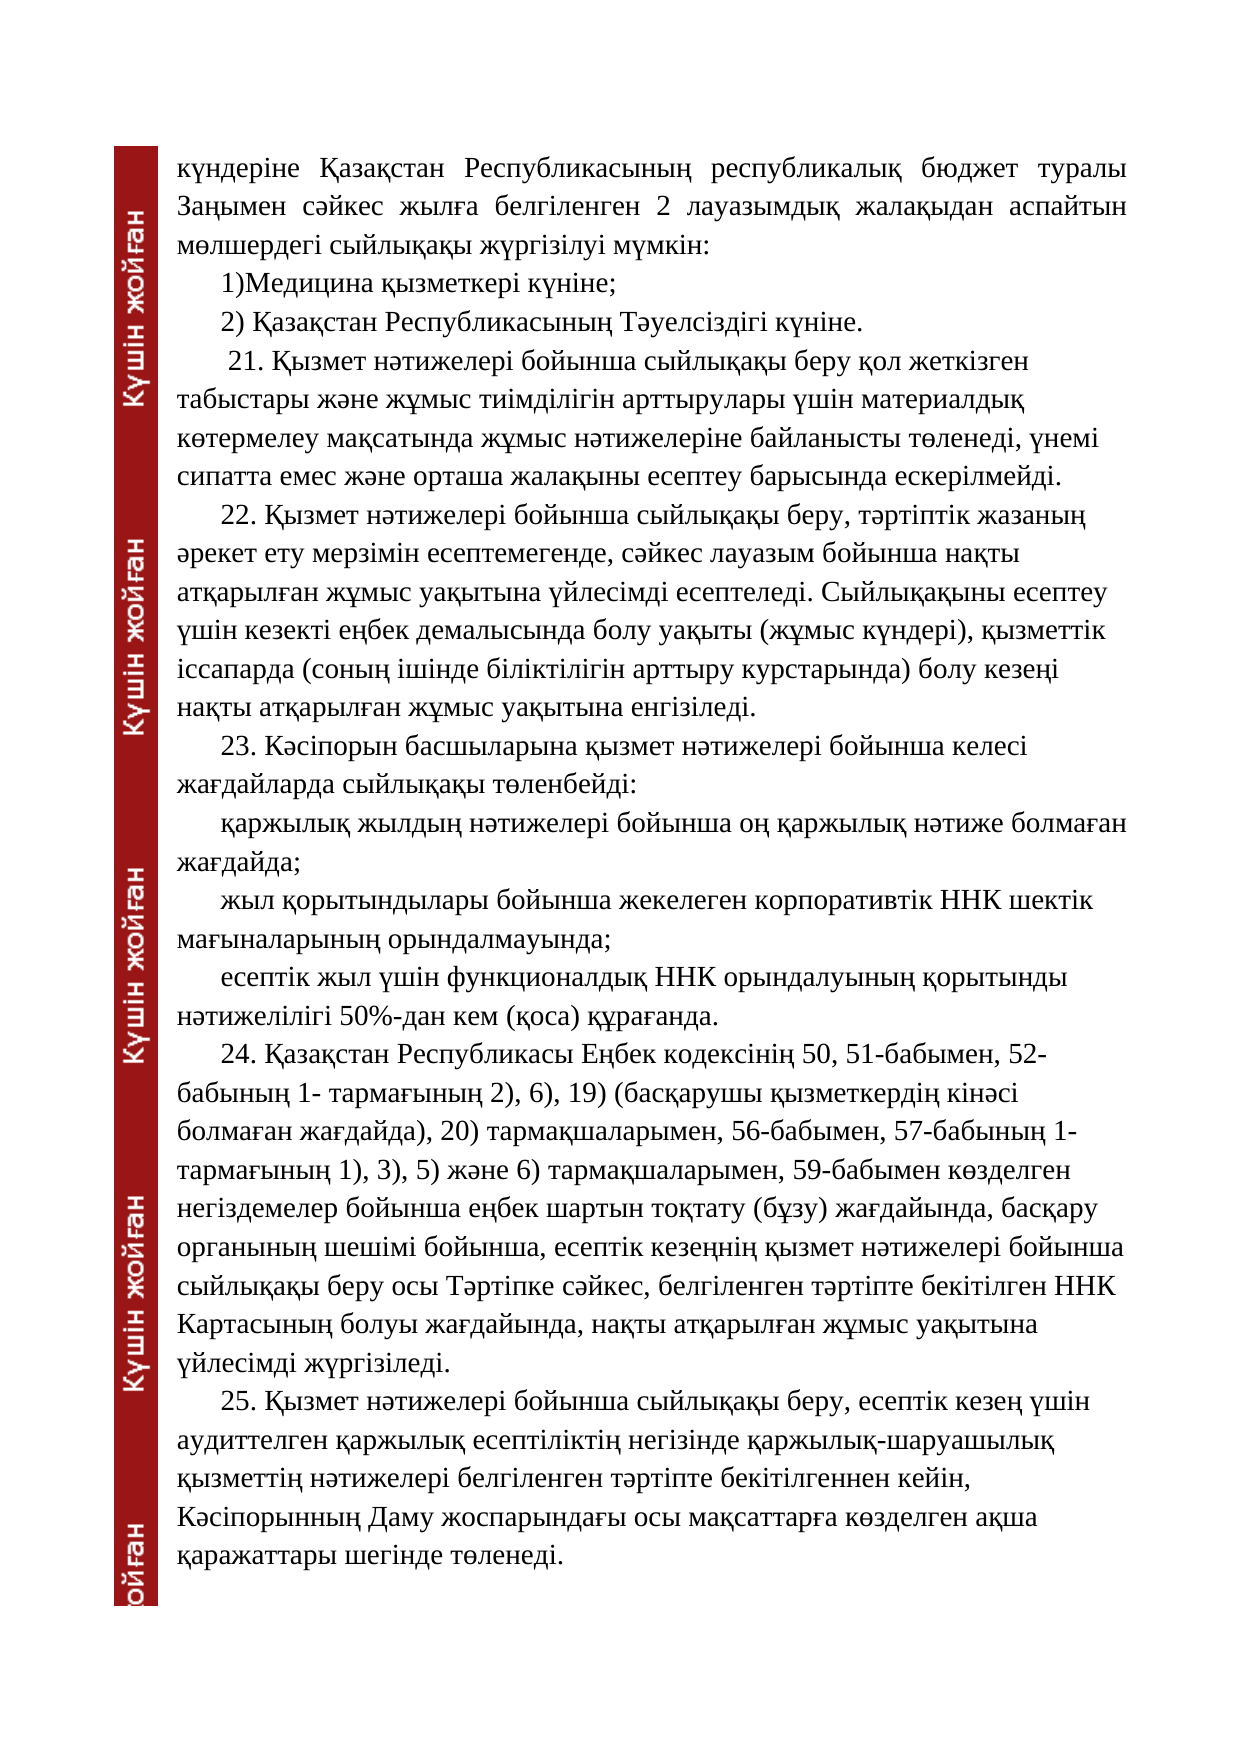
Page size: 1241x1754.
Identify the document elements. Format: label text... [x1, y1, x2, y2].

picture [114, 299, 158, 304]
text 2) Қазақстан Республикасының Тәуелсіздігі күніне. [112, 304, 1128, 338]
picture [114, 261, 158, 266]
text 1)Медицина қызметкері күніне; [112, 266, 1128, 299]
picture [114, 338, 158, 343]
picture [114, 1571, 158, 1606]
picture [114, 146, 158, 150]
